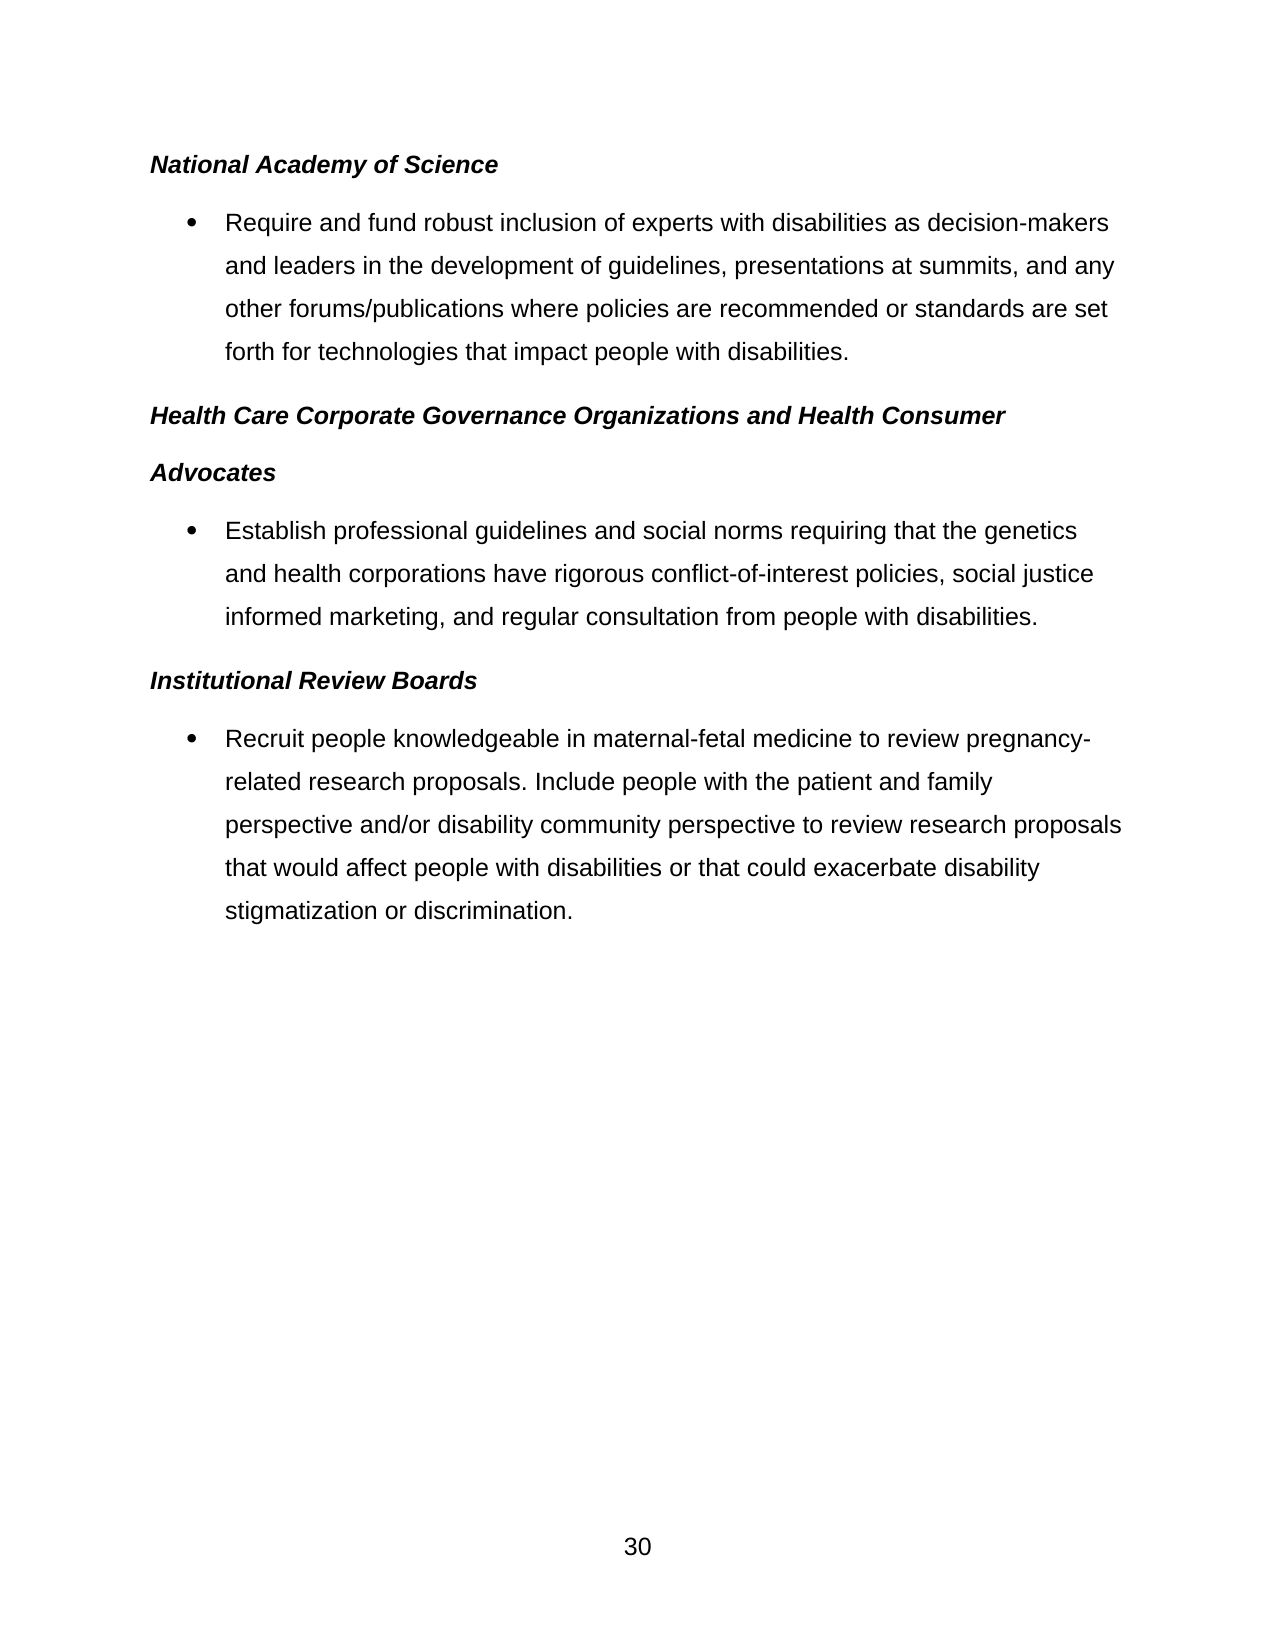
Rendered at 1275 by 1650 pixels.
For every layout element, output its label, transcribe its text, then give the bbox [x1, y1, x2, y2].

text Establish professional guidelines and social norms requiring that the genetics and health corporations have rigorous conflict-of-interest policies, social justice informed marketing, and regular consultation from people with disabilities. [187, 516, 1125, 631]
text Require and fund robust inclusion of experts with disabilities as decision-makers and leaders in the development of guidelines, presentations at summits, and any other forums/publications where policies are recommended or standards are set forth for technologies that impact people with disabilities. [187, 207, 1125, 366]
subtitle National Academy of Science [150, 150, 1125, 179]
text Recruit people knowledgeable in maternal-fetal medicine to review pregnancy-related research proposals. Include people with the patient and family perspective and/or disability community perspective to review research proposals that would affect people with disabilities or that could exacerbate disability stigmatization or discrimination. [187, 724, 1125, 925]
subtitle Health Care Corporate Governance Organizations and Health Consumer Advocates [150, 401, 1125, 487]
subtitle Institutional Review Boards [150, 666, 1125, 695]
